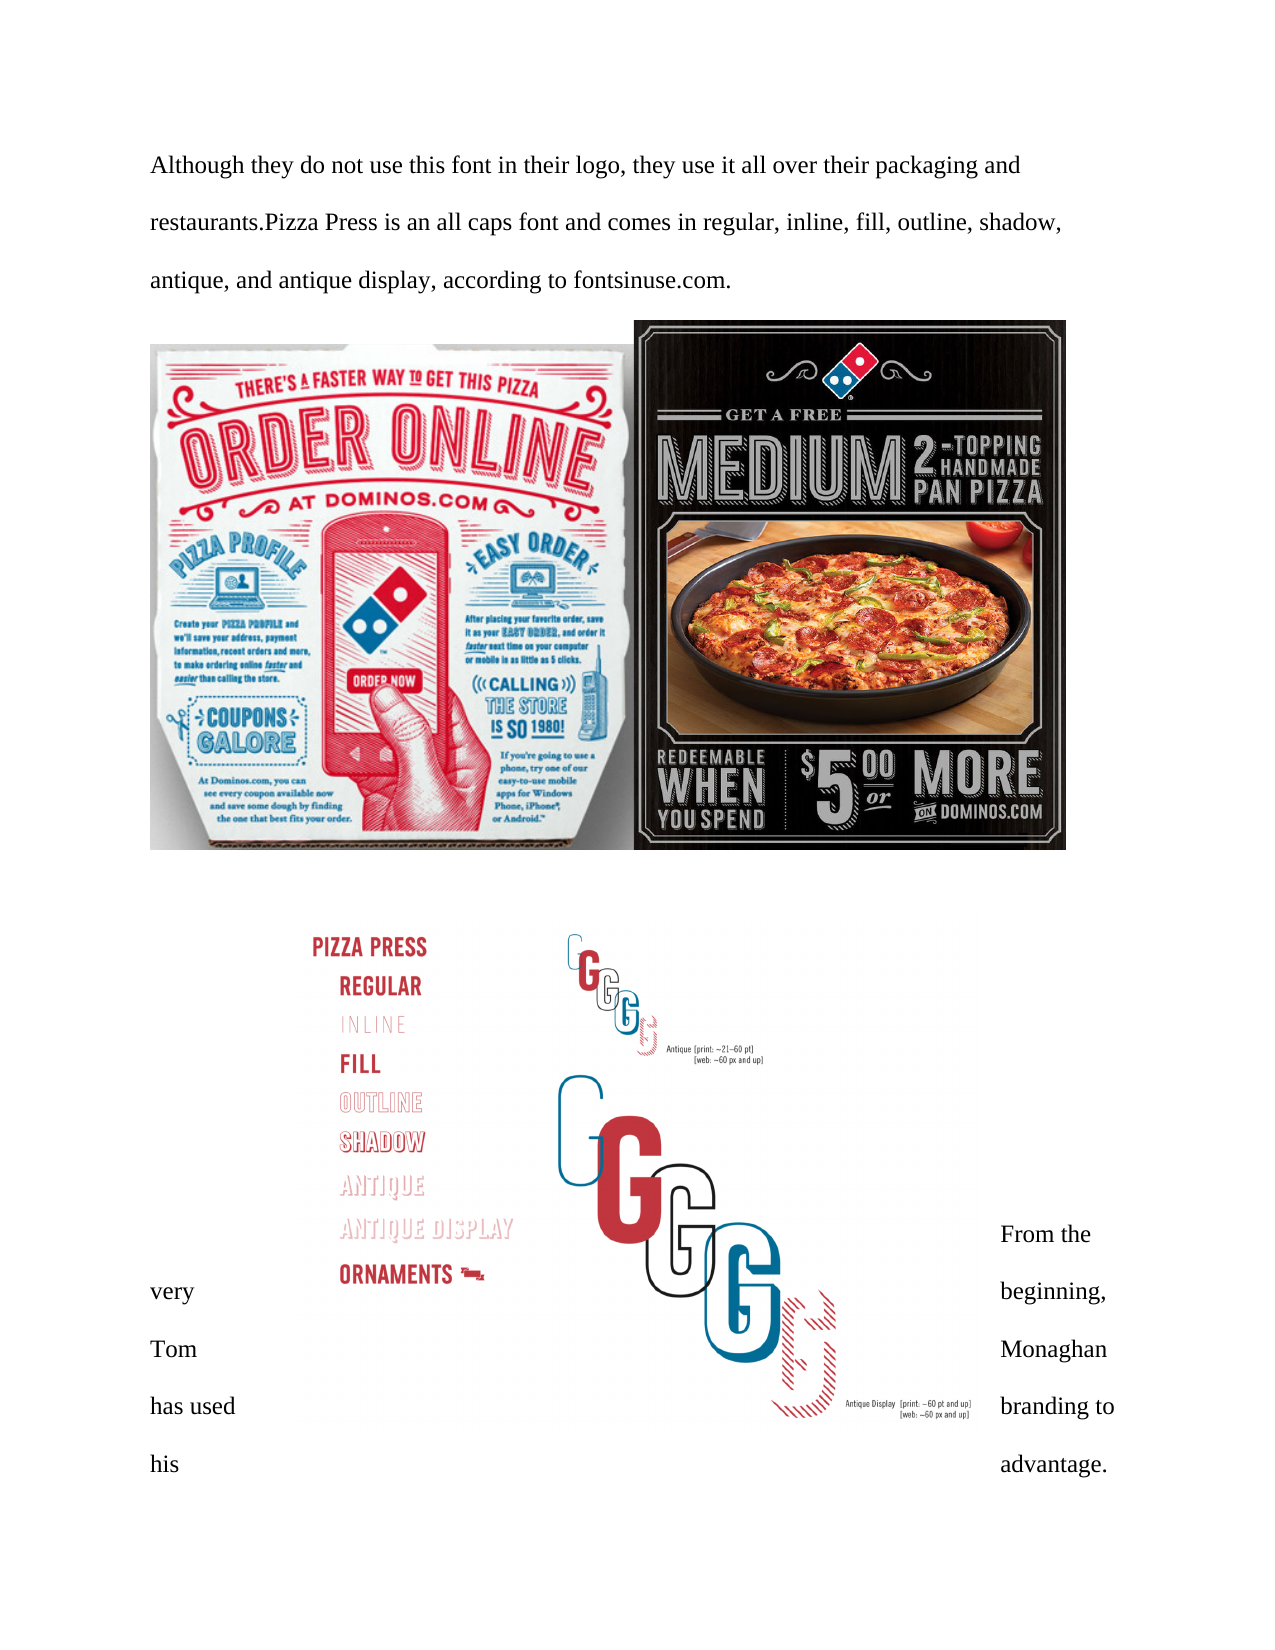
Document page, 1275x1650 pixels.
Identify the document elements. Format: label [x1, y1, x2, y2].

text [150, 150, 1125, 850]
picture [150, 320, 1066, 850]
picture [293, 913, 982, 1433]
text [150, 1219, 1125, 1477]
